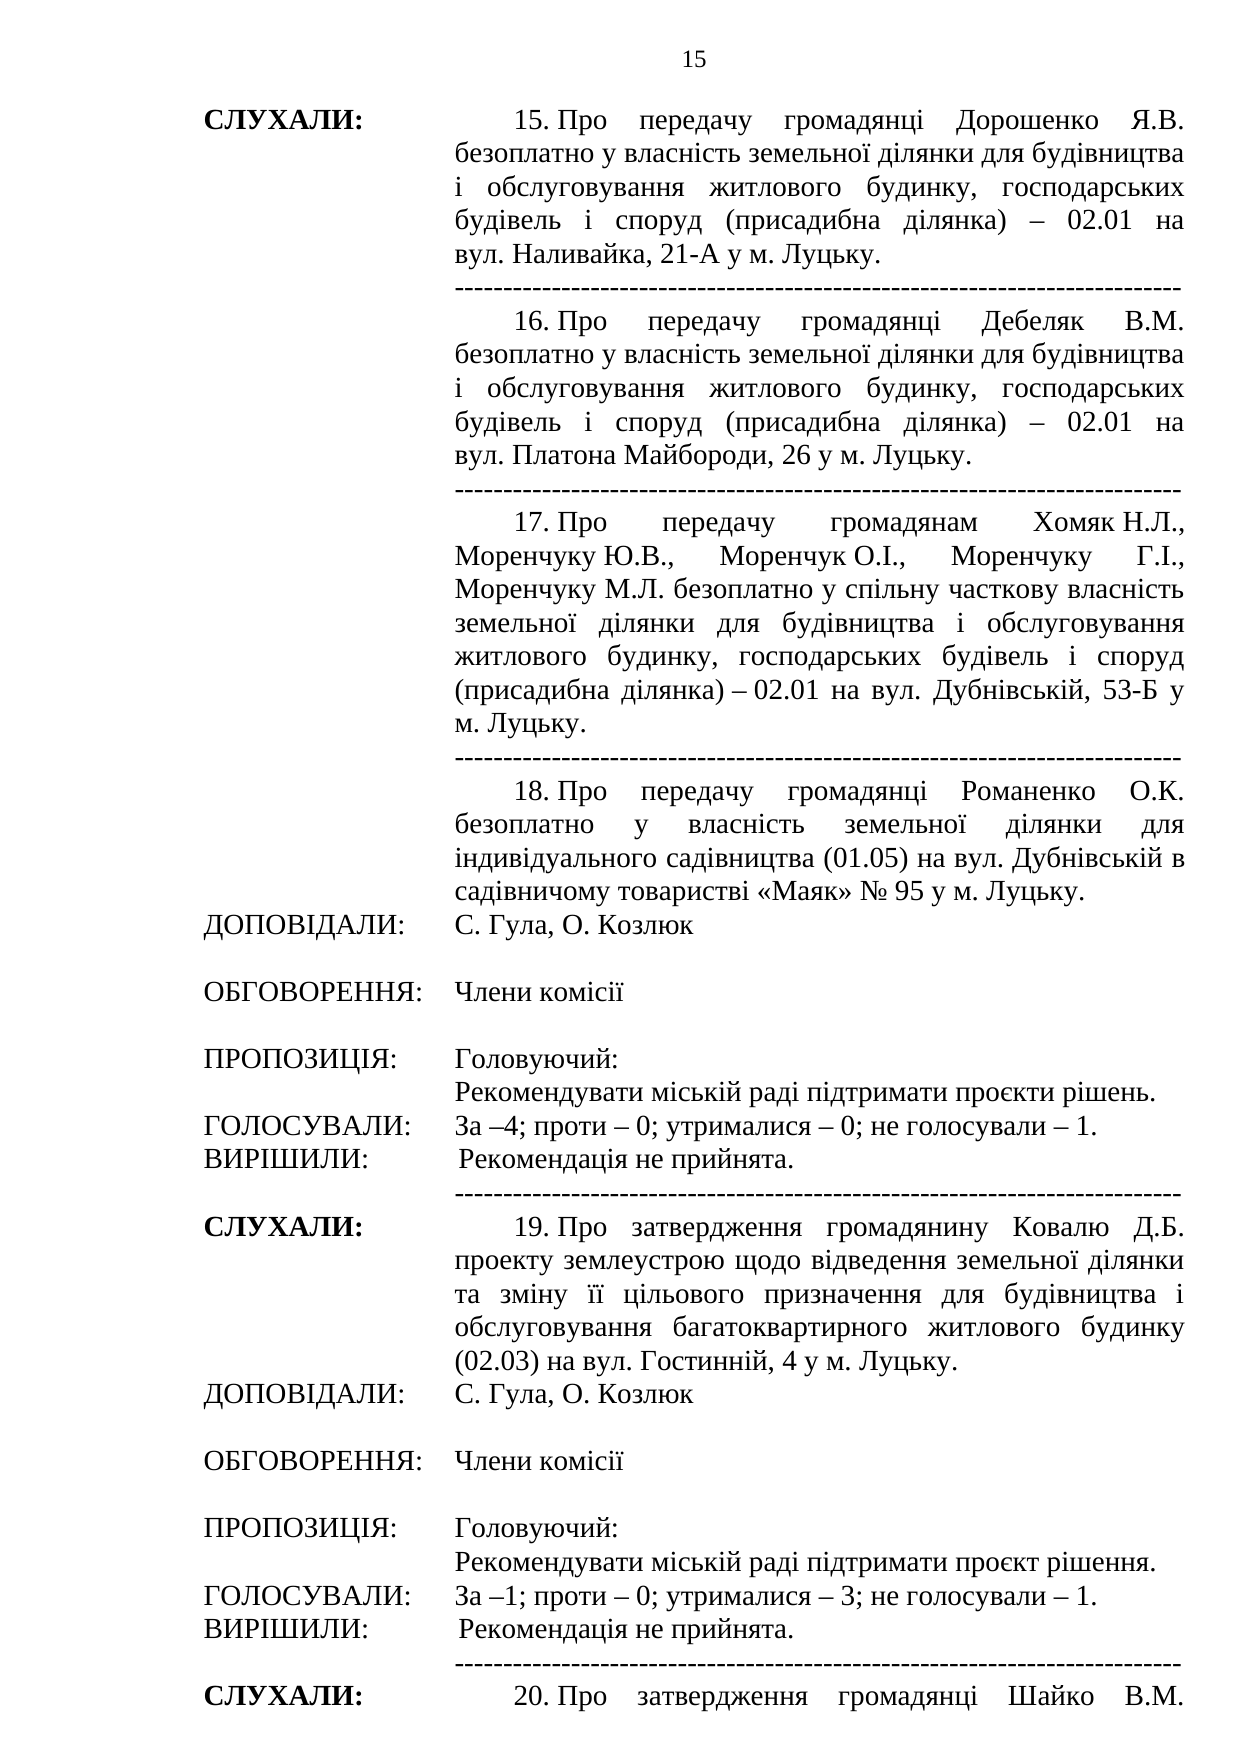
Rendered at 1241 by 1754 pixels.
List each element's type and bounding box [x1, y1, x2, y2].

table_cell [443, 102, 1196, 1712]
table_cell [192, 102, 443, 1712]
